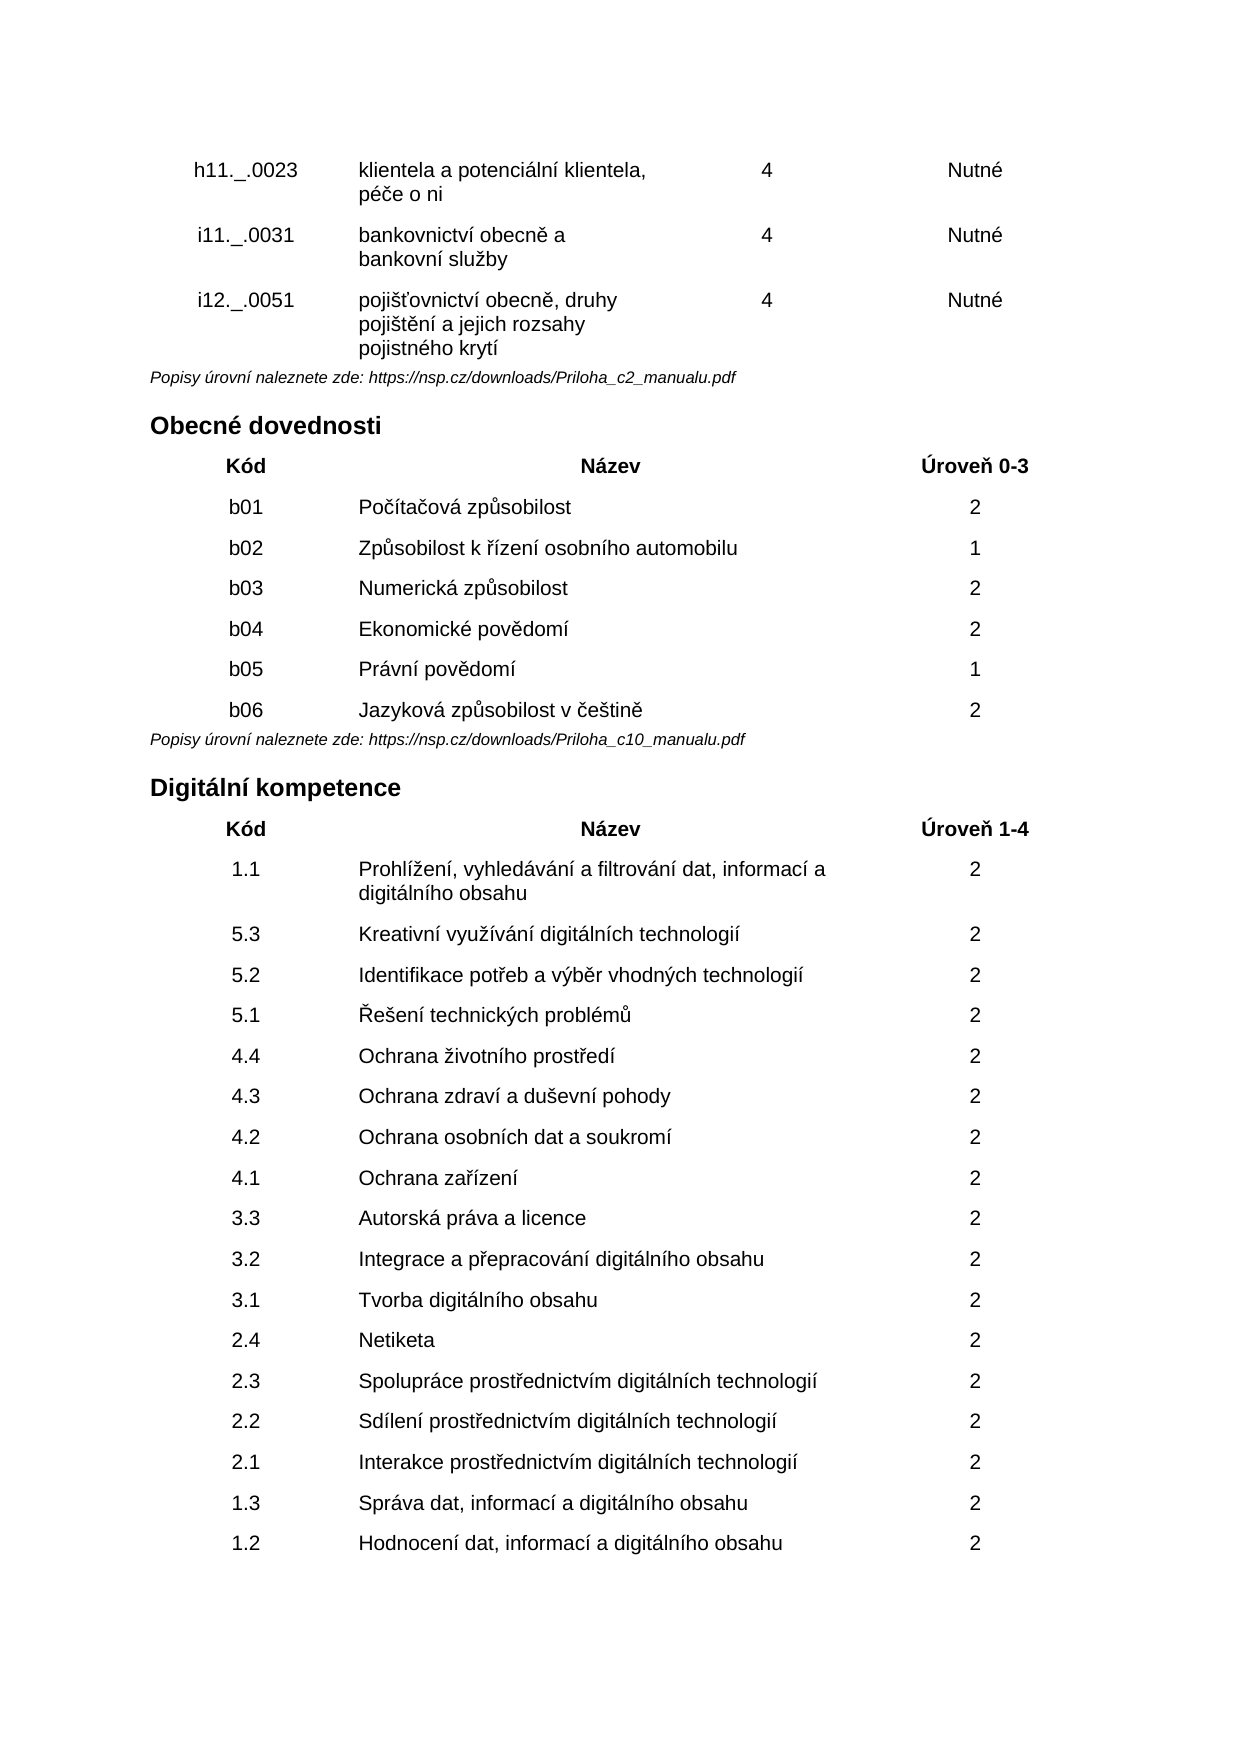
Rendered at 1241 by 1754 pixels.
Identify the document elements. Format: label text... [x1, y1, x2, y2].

table_cell 2 [871, 1239, 1079, 1279]
table_cell Hodnocení dat, informací a digitálního obsahu [350, 1523, 871, 1563]
table_cell Správa dat, informací a digitálního obsahu [350, 1482, 871, 1523]
table_cell Autorská práva a licence [350, 1198, 871, 1238]
table_header Kód [142, 446, 350, 486]
table_cell i12._.0051 [142, 279, 350, 368]
table_cell 3.1 [142, 1279, 350, 1320]
table_cell Právní povědomí [350, 649, 871, 689]
text Popisy úrovní naleznete zde: https://nsp.cz/downloads/Priloha_c2_manualu.pdf [150, 368, 1090, 387]
table_cell Ochrana zdraví a duševní pohody [350, 1076, 871, 1117]
table_cell b02 [142, 527, 350, 568]
table_cell 4.3 [142, 1076, 350, 1117]
table_cell 1.1 [142, 849, 350, 913]
text Popisy úrovní naleznete zde: https://nsp.cz/downloads/Priloha_c10_manualu.pdf [150, 730, 1090, 749]
table_cell 4.1 [142, 1157, 350, 1198]
table_cell 2 [871, 1198, 1079, 1238]
table_cell Netiketa [350, 1320, 871, 1360]
table_cell Jazyková způsobilost v češtině [350, 690, 871, 730]
table_cell 5.2 [142, 954, 350, 995]
table_cell 3.3 [142, 1198, 350, 1238]
table_cell 2 [871, 608, 1079, 649]
table_cell Nutné [871, 215, 1079, 279]
table_cell 2 [871, 1401, 1079, 1442]
table_cell 2.1 [142, 1442, 350, 1482]
table_cell 2 [871, 954, 1079, 995]
table_cell 2 [871, 1035, 1079, 1076]
table_cell Nutné [871, 150, 1079, 214]
table_cell 1.3 [142, 1482, 350, 1523]
table_header Úroveň 1-4 [871, 808, 1079, 849]
table_cell Počítačová způsobilost [350, 486, 871, 527]
table_cell b06 [142, 690, 350, 730]
table_cell 2 [871, 1442, 1079, 1482]
table_cell b04 [142, 608, 350, 649]
table_header Název [350, 808, 871, 849]
table_cell 2 [871, 690, 1079, 730]
table_cell pojišťovnictví obecně, druhy pojištění a jejich rozsahy pojistného krytí [350, 279, 662, 368]
table_cell 2.2 [142, 1401, 350, 1442]
table_cell 1.2 [142, 1523, 350, 1563]
table_cell b03 [142, 568, 350, 608]
table_cell Nutné [871, 279, 1079, 368]
table_cell 1 [871, 527, 1079, 568]
table_cell Integrace a přepracování digitálního obsahu [350, 1239, 871, 1279]
table_cell 2 [871, 1157, 1079, 1198]
table_cell Ochrana osobních dat a soukromí [350, 1117, 871, 1157]
subtitle Digitální kompetence [150, 773, 1090, 802]
table_cell Sdílení prostřednictvím digitálních technologií [350, 1401, 871, 1442]
table_cell 2.3 [142, 1360, 350, 1401]
table_cell Způsobilost k řízení osobního automobilu [350, 527, 871, 568]
table_cell 4.4 [142, 1035, 350, 1076]
table_cell Numerická způsobilost [350, 568, 871, 608]
table_cell 4 [663, 279, 871, 368]
table_cell 2 [871, 1360, 1079, 1401]
table_cell 4 [663, 215, 871, 279]
table_cell 3.2 [142, 1239, 350, 1279]
table_cell 2 [871, 1482, 1079, 1523]
table_header Kód [142, 808, 350, 849]
table_cell 5.1 [142, 995, 350, 1035]
table_cell Ekonomické povědomí [350, 608, 871, 649]
table_header Úroveň 0-3 [871, 446, 1079, 486]
table_cell 2 [871, 1523, 1079, 1563]
table_cell 4.2 [142, 1117, 350, 1157]
table_cell 4 [663, 150, 871, 214]
table_cell bankovnictví obecně a bankovní služby [350, 215, 662, 279]
table_cell Prohlížení, vyhledávání a filtrování dat, informací a digitálního obsahu [350, 849, 871, 913]
table_cell Řešení technických problémů [350, 995, 871, 1035]
table_cell 2 [871, 995, 1079, 1035]
table_cell Tvorba digitálního obsahu [350, 1279, 871, 1320]
table_cell 2 [871, 1279, 1079, 1320]
table_cell 1 [871, 649, 1079, 689]
table_cell Identifikace potřeb a výběr vhodných technologií [350, 954, 871, 995]
table_cell 2 [871, 1117, 1079, 1157]
table_cell i11._.0031 [142, 215, 350, 279]
table_cell h11._.0023 [142, 150, 350, 214]
subtitle Obecné dovednosti [150, 411, 1090, 439]
table_cell 2 [871, 486, 1079, 527]
table_cell 2 [871, 849, 1079, 913]
table_cell b01 [142, 486, 350, 527]
table_cell 2 [871, 914, 1079, 954]
table_cell 2 [871, 1076, 1079, 1117]
table_cell Spolupráce prostřednictvím digitálních technologií [350, 1360, 871, 1401]
table_cell b05 [142, 649, 350, 689]
table_header Název [350, 446, 871, 486]
table_cell Ochrana životního prostředí [350, 1035, 871, 1076]
table_cell Ochrana zařízení [350, 1157, 871, 1198]
table_cell 2 [871, 568, 1079, 608]
table_cell Kreativní využívání digitálních technologií [350, 914, 871, 954]
table_cell 2.4 [142, 1320, 350, 1360]
table_cell 5.3 [142, 914, 350, 954]
table_cell 2 [871, 1320, 1079, 1360]
table_cell klientela a potenciální klientela, péče o ni [350, 150, 662, 214]
table_cell Interakce prostřednictvím digitálních technologií [350, 1442, 871, 1482]
